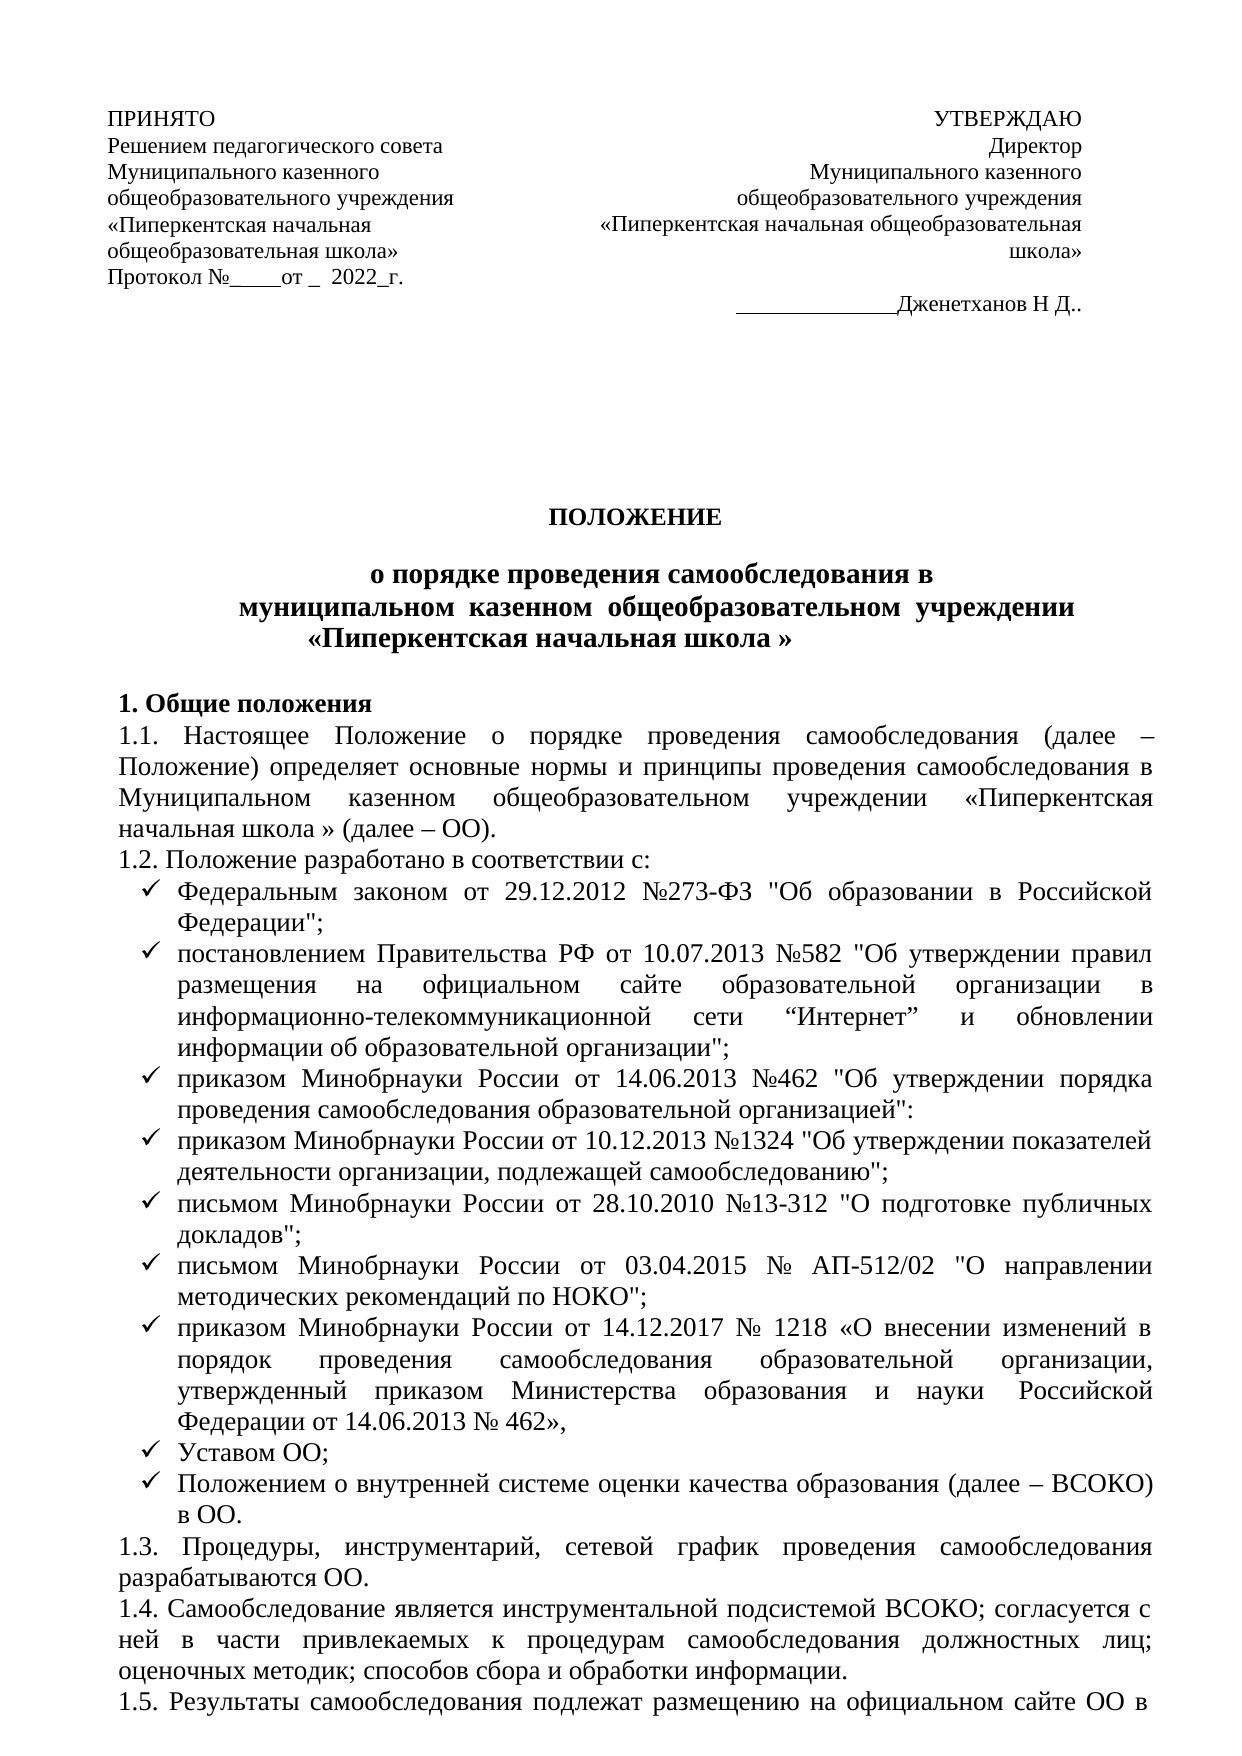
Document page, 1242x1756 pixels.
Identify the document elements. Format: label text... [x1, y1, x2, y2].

list Уставом ОО; [139, 1436, 1164, 1467]
list письмом Минобрнауки России от 03.04.2015 № АП-512/02 "О направлении методических рекомендаций по НОКО"; [139, 1249, 1153, 1311]
list Самообследование является инструментальной подсистемой ВСОКО; согласуется с ней в части привлекаемых к процедурам самообследования должностных лиц; оценочных методик; способов сбора и обработки информации. [118, 1592, 1152, 1685]
text «Пиперкентская начальная школа » [307, 623, 1164, 654]
list Федеральным законом от 29.12.2012 №273-ФЗ "Об образовании в Российской Федерации"; [139, 875, 1152, 937]
text ПОЛОЖЕНИЕ [546, 502, 724, 530]
list письмом Минобрнауки России от 28.10.2010 №13-312 "О подготовке публичных докладов"; [139, 1187, 1153, 1249]
list приказом Минобрнауки России от 14.06.2013 №462 "Об утверждении порядка проведения самообследования образовательной организацией": [139, 1062, 1152, 1124]
list Положением о внутренней системе оценки качества образования (далее – ВСОКО) в ОО. [139, 1467, 1154, 1529]
list Положение разработано в соответствии с: [118, 844, 1164, 875]
subtitle о порядке проведения самообследования в муниципальном казенном общеобразовательном учреждении [239, 556, 1092, 623]
list Настоящее Положение о порядке проведения самообследования (далее – Положение) определяет основные нормы и принципы проведения самообследования в Муниципальном казенном общеобразовательном учреждении «Пиперкентская начальная школа » (далее – ОО). [118, 719, 1154, 844]
list приказом Минобрнауки России от 14.12.2017 № 1218 «О внесении изменений в порядок проведения самообследования образовательной организации, утвержденный приказом Министерства образования и науки Российской Федерации от 14.06.2013 № 462», [139, 1311, 1153, 1436]
list Результаты самообследования подлежат размещению на официальном сайте ОО в [118, 1685, 1164, 1716]
table_header УТВЕРЖДАЮ Директор Муниципального казенного общеобразовательного учреждения «Пиперкентская начальная общеобразовательная школа» Дженетханов Н Д.. [594, 106, 1103, 421]
list постановлением Правительства РФ от 10.07.2013 №582 "Об утверждении правил размещения на официальном сайте образовательной организации в информационно-телекоммуникационной сети “Интернет” и обновлении информации об образовательной организации"; [139, 937, 1153, 1062]
list приказом Минобрнауки России от 10.12.2013 №1324 "Об утверждении показателей деятельности организации, подлежащей самообследованию"; [139, 1124, 1152, 1187]
list Процедуры, инструментарий, сетевой график проведения самообследования разрабатываются ОО. [118, 1529, 1153, 1592]
subtitle Общие положения [118, 688, 1164, 719]
table_header ПРИНЯТО Решением педагогического совета Муниципального казенного общеобразовательного учреждения «Пиперкентская начальная общеобразовательная школа» Протокол №_ от _ 2022_г. [86, 106, 594, 421]
